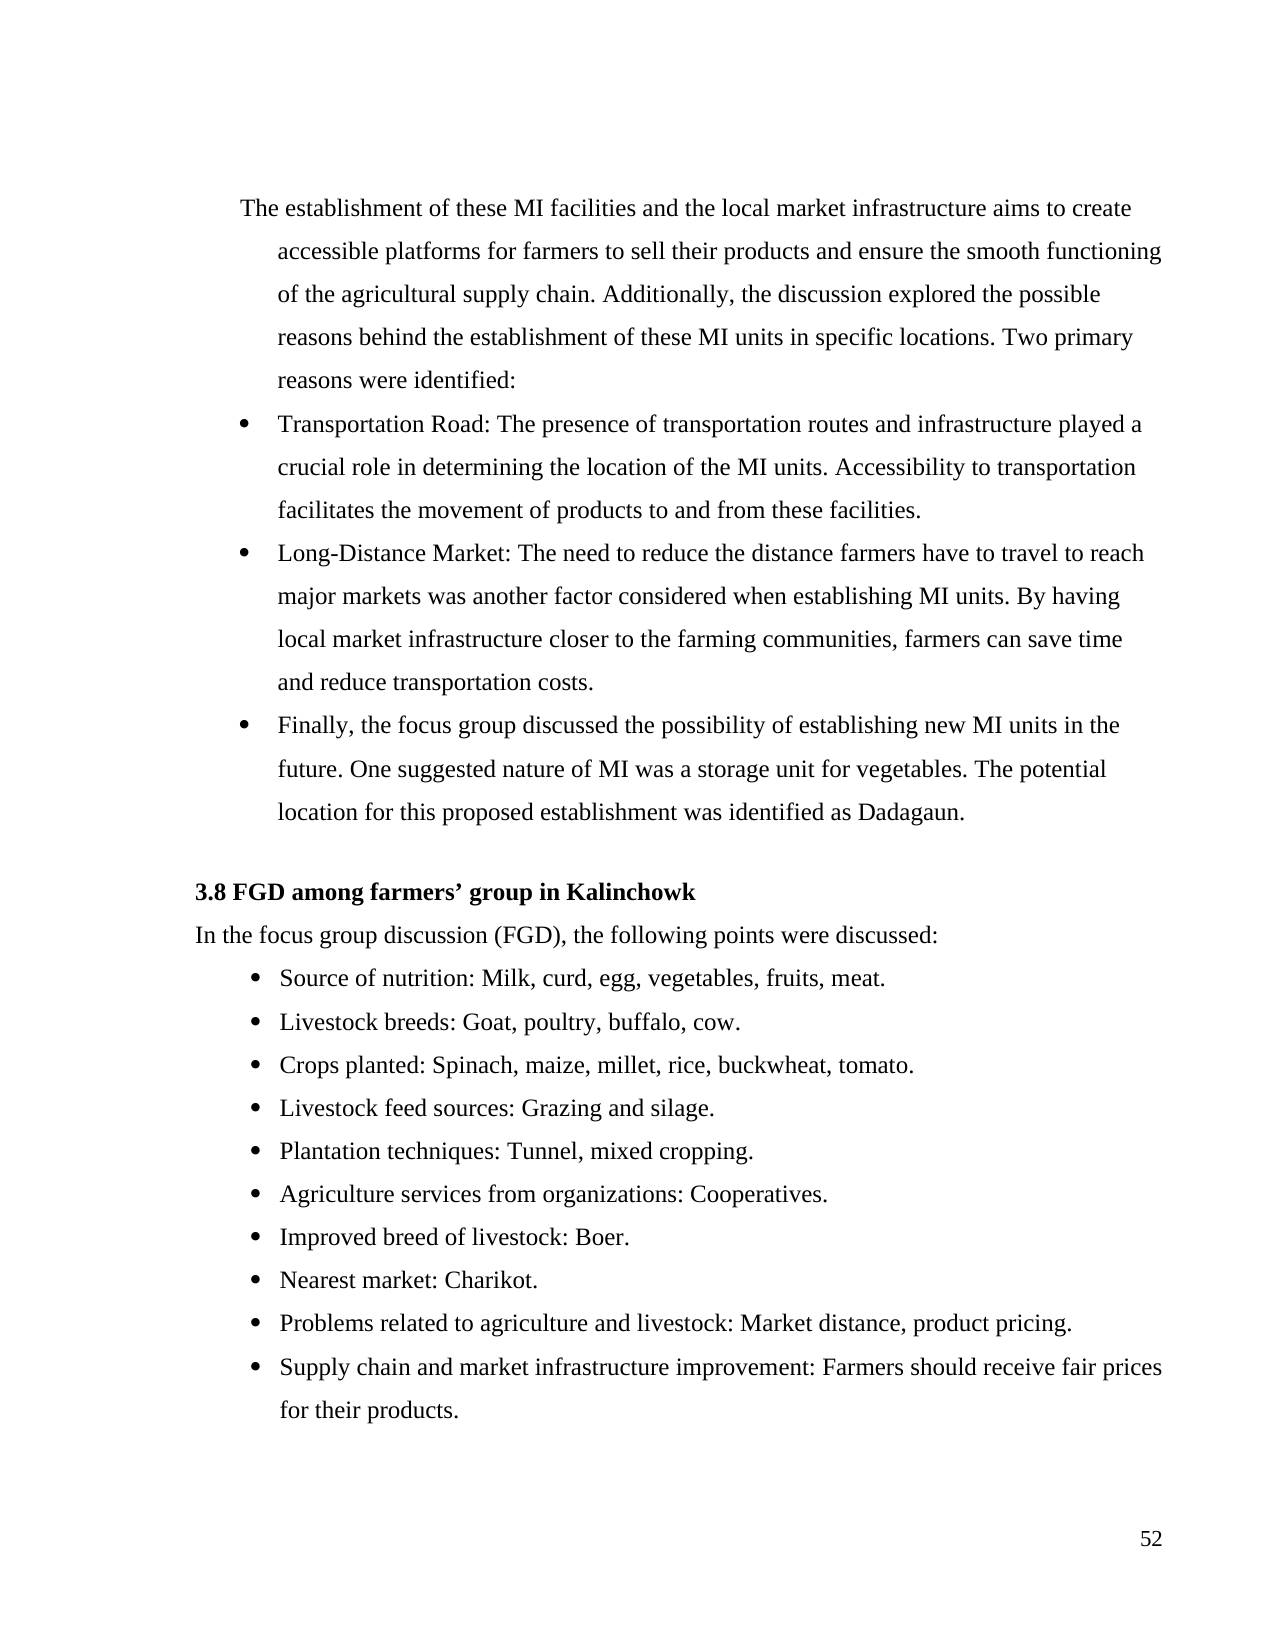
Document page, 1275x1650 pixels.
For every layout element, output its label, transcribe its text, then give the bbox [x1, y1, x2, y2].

list Crops planted: Spinach, maize, millet, rice, buckwheat, tomato. [251, 1050, 1162, 1078]
subtitle 3.8 FGD among farmers’ group in Kalinchowk [120, 877, 1162, 906]
list Livestock breeds: Goat, poultry, buffalo, cow. [251, 1007, 1162, 1035]
list Agriculture services from organizations: Cooperatives. [251, 1179, 1162, 1208]
list Plantation techniques: Tunnel, mixed cropping. [251, 1136, 1162, 1165]
list Improved breed of livestock: Boer. [251, 1222, 1162, 1251]
list Problems related to agriculture and livestock: Market distance, product pricing. [251, 1308, 1162, 1337]
list Transportation Road: The presence of transportation routes and infrastructure played a crucial role in determining the location of the MI units. Accessibility to transportation facilitates the movement of products to and from these facilities. [240, 409, 1162, 524]
list Supply chain and market infrastructure improvement: Farmers should receive fair prices for their products. [251, 1352, 1162, 1423]
list Long-Distance Market: The need to reduce the distance farmers have to travel to reach major markets was another factor considered when establishing MI units. By having local market infrastructure closer to the farming communities, farmers can save time and reduce transportation costs. [240, 538, 1162, 696]
list Livestock feed sources: Grazing and silage. [251, 1093, 1162, 1122]
list Nearest market: Charikot. [251, 1265, 1162, 1294]
list Source of nutrition: Milk, curd, egg, vegetables, fruits, meat. [251, 963, 1162, 992]
list The establishment of these MI facilities and the local market infrastructure aims to create accessible platforms for farmers to sell their products and ensure the smooth functioning of the agricultural supply chain. Additionally, the discussion explored the possible reasons behind the establishment of these MI units in specific locations. Two primary reasons were identified: [240, 193, 1162, 394]
list Finally, the focus group discussed the possibility of establishing new MI units in the future. One suggested nature of MI was a storage unit for vegetables. The potential location for this proposed establishment was identified as Dadagaun. [240, 711, 1162, 826]
list In the focus group discussion (FGD), the following points were discussed: [195, 920, 1162, 949]
